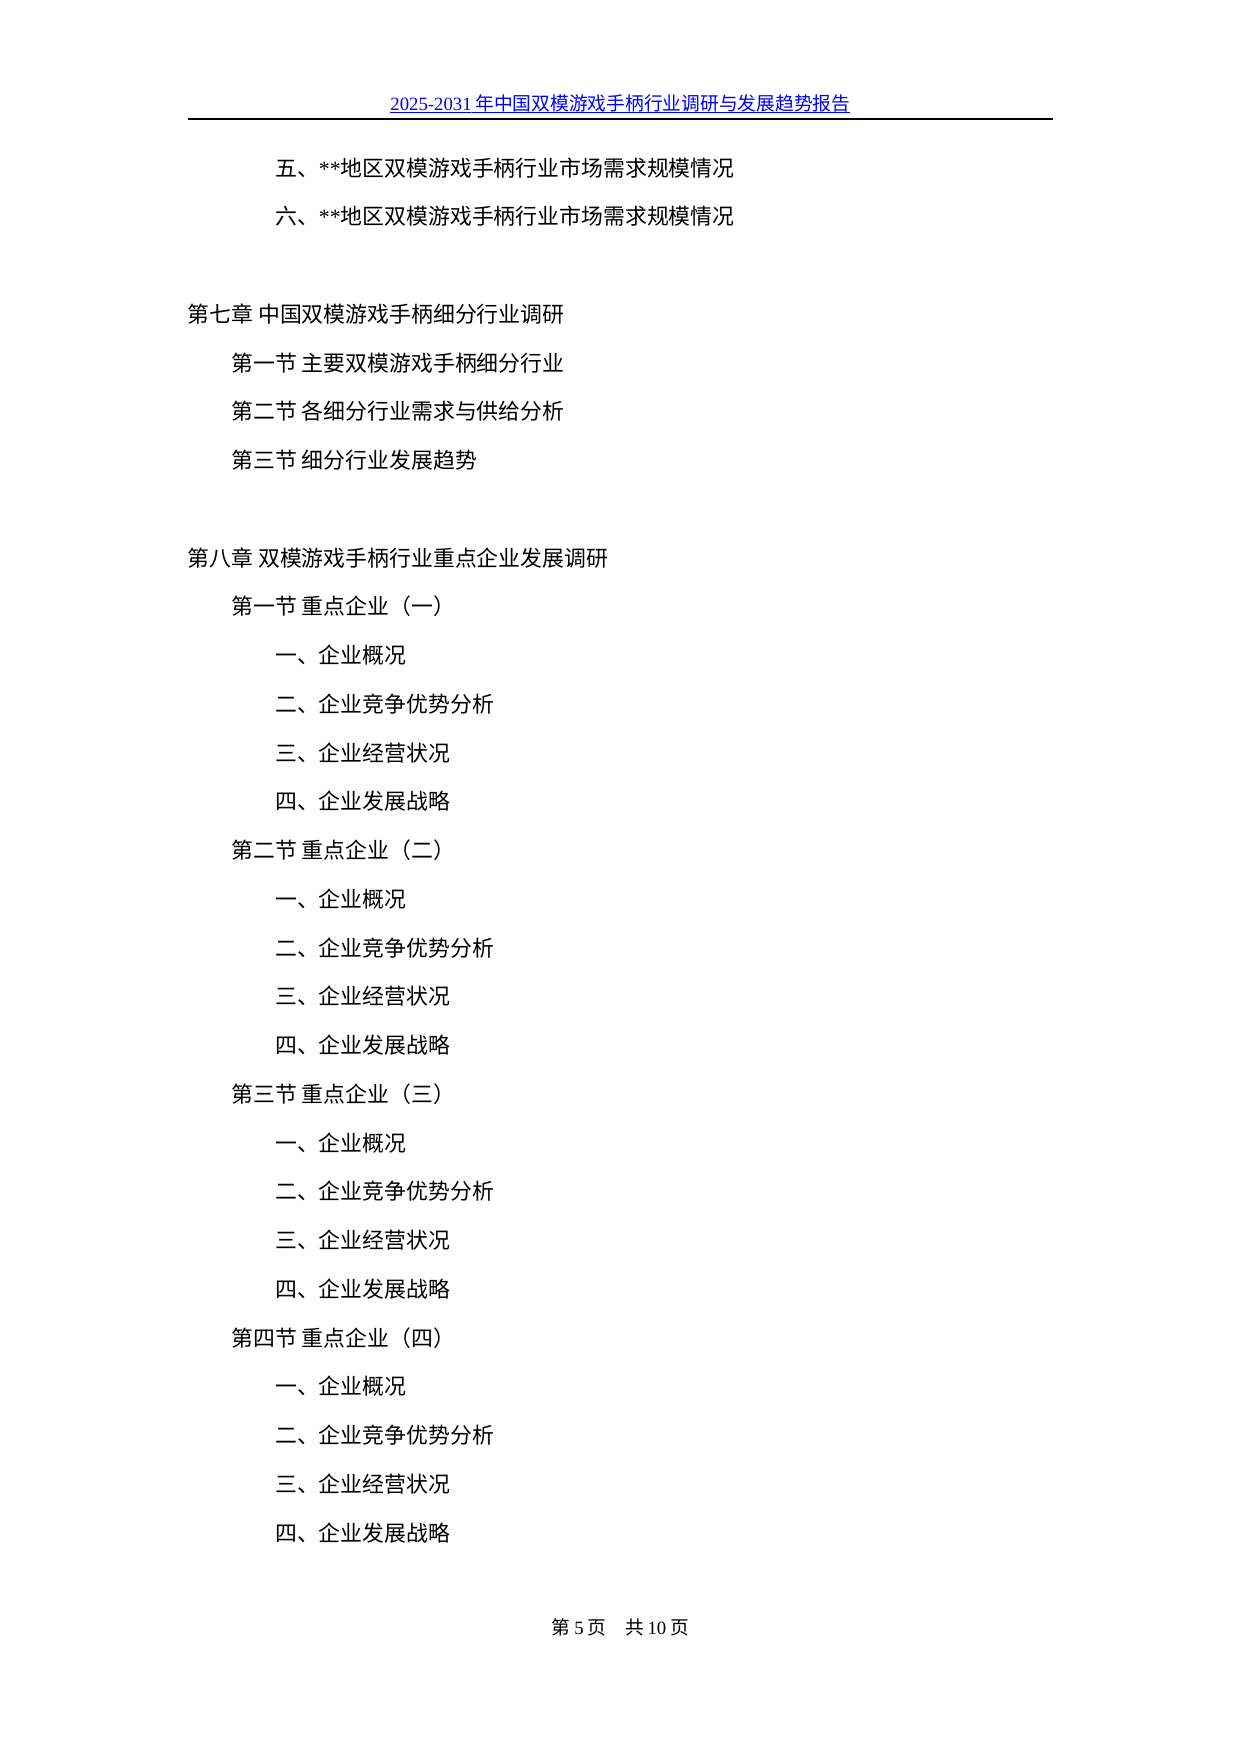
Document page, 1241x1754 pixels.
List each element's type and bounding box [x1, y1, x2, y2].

text [187, 150, 1053, 1548]
